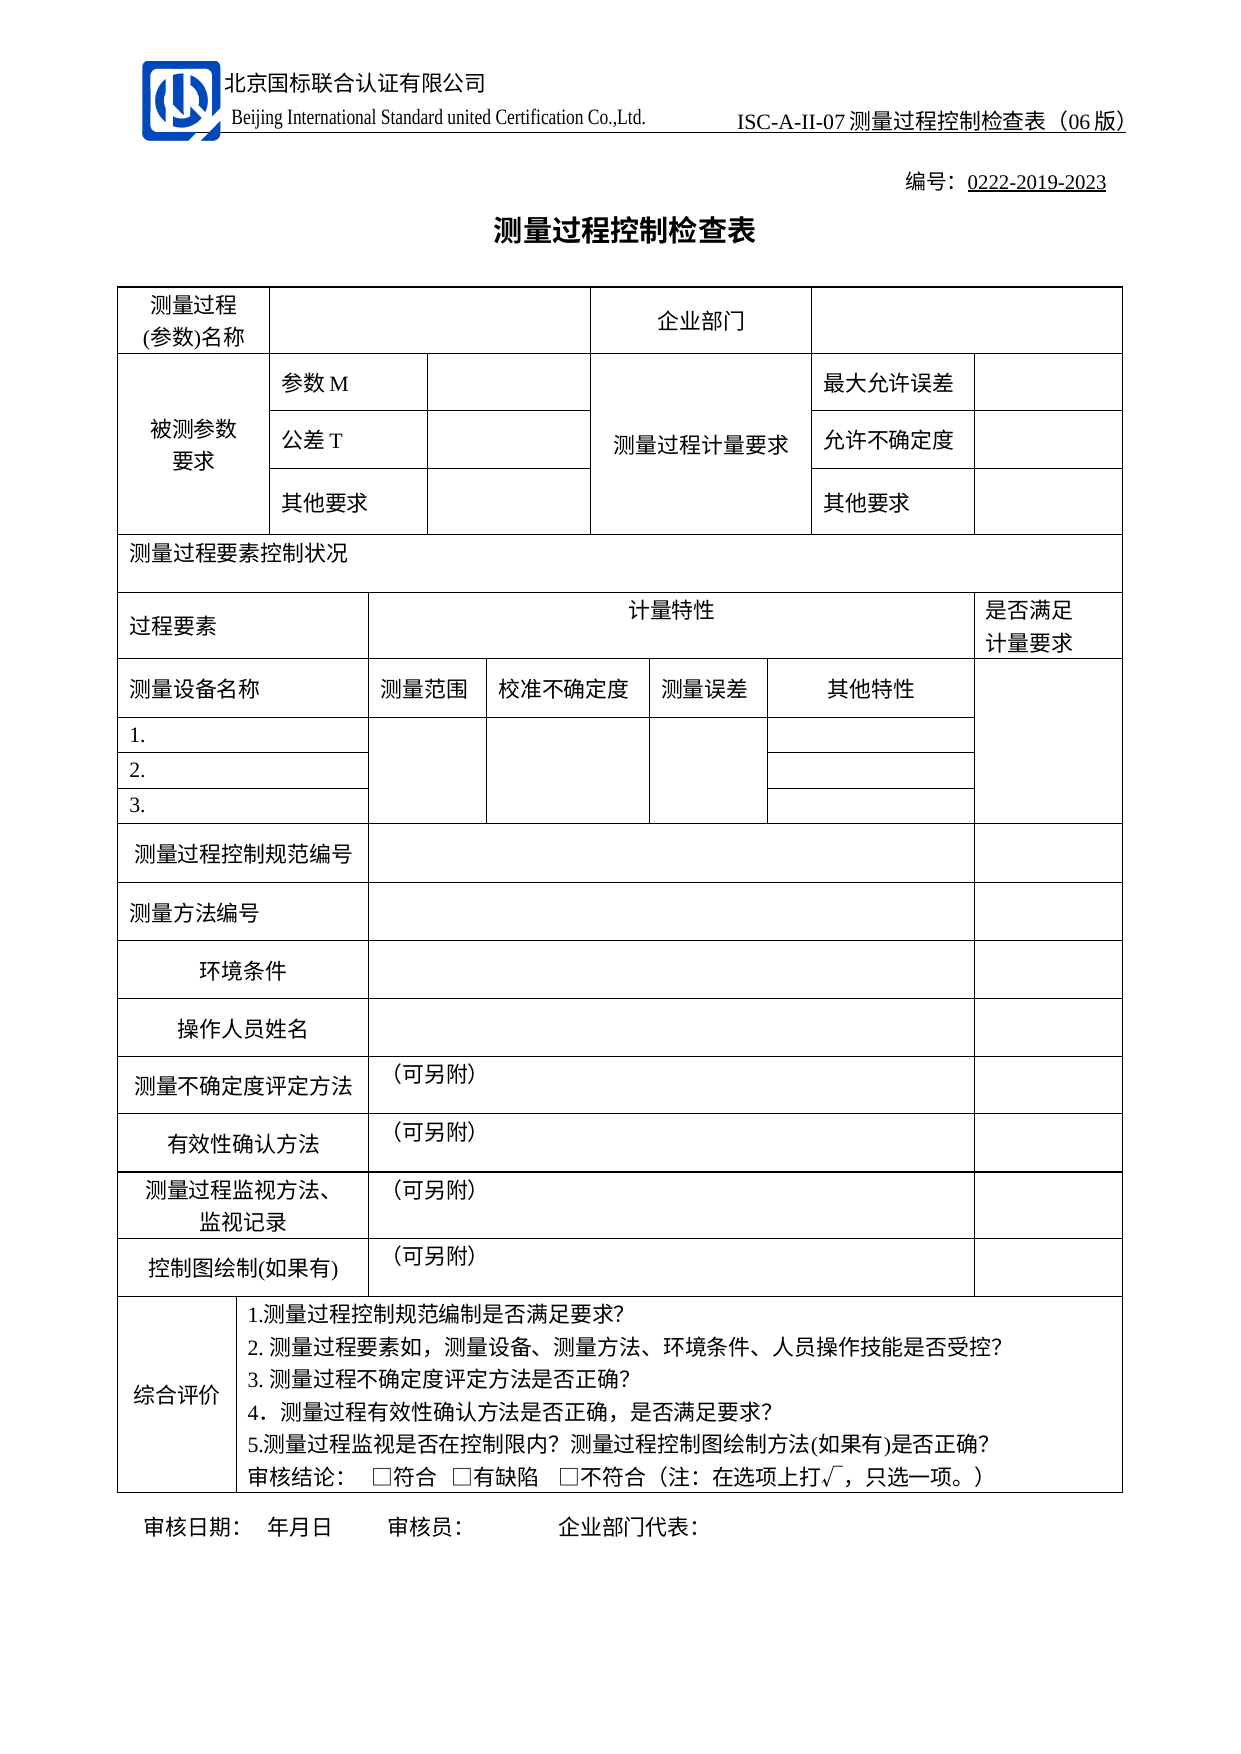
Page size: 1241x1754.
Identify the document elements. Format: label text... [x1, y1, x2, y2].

table_cell [975, 354, 1122, 410]
text 编号：0222-2019-2023 [144, 164, 1106, 196]
table_cell [369, 941, 974, 998]
table_cell （可另附） [369, 1057, 974, 1113]
table_cell 3. [118, 789, 368, 823]
table_cell [428, 354, 590, 410]
table_cell 允许不确定度 [812, 411, 974, 468]
table_cell 2. [118, 753, 368, 788]
picture [142, 61, 221, 141]
table_cell 环境条件 [118, 941, 368, 998]
table_cell [975, 1173, 1122, 1237]
table_cell 测量范围 [369, 659, 486, 717]
table_cell 有效性确认方法 [118, 1114, 368, 1171]
table_cell 1.测量过程控制规范编制是否满足要求？ 2. 测量过程要素如，测量设备、测量方法、环境条件、人员操作技能是否受控？ 3. 测量过程不确定度评定方法是否正确？ 4．测量过程有效性确认方法是否正确，是否满足要求？ 5.测量过程监视是否在控制限内？测量过程控制图绘制方法(如果有)是否正确？ 审核结论： □符合 □有缺陷 □不符合（注：在选项上打√，只选一项。） [237, 1297, 1122, 1492]
table_cell 1. [118, 718, 368, 752]
table_cell [975, 824, 1122, 882]
text 审核日期： 年月日 审核员： 企业部门代表： [144, 1509, 1106, 1542]
table_cell [428, 469, 590, 534]
table_cell 测量过程要素控制状况 [118, 535, 1122, 592]
table_cell （可另附） [369, 1173, 974, 1237]
table_cell [768, 753, 974, 788]
table_cell （可另附） [369, 1239, 974, 1296]
table_cell 综合评价 [118, 1297, 236, 1492]
table_cell 校准不确定度 [487, 659, 649, 717]
table_cell [428, 411, 590, 468]
table_cell 其他要求 [270, 469, 427, 534]
text 测量过程控制检查表 [144, 196, 1106, 261]
table_cell [975, 1114, 1122, 1171]
table_cell 其他特性 [768, 659, 974, 717]
table_cell 参数M [270, 354, 427, 410]
table_cell 被测参数 要求 [118, 354, 269, 534]
table_cell [369, 999, 974, 1056]
table_cell [369, 883, 974, 940]
table_cell 测量误差 [650, 659, 767, 717]
table_cell 测量方法编号 [118, 883, 368, 940]
table_cell [975, 883, 1122, 940]
table_cell [369, 824, 974, 882]
table_header 测量过程 (参数)名称 [118, 288, 269, 352]
table_cell [975, 999, 1122, 1056]
table_cell 公差T [270, 411, 427, 468]
table_cell 操作人员姓名 [118, 999, 368, 1056]
table_cell [975, 941, 1122, 998]
table_cell [650, 718, 767, 823]
table_cell [768, 789, 974, 823]
table_cell 测量不确定度评定方法 [118, 1057, 368, 1113]
table_header [270, 288, 590, 352]
table_cell 测量过程监视方法、 监视记录 [118, 1173, 368, 1237]
table_cell 测量过程控制规范编号 [118, 824, 368, 882]
table_cell 最大允许误差 [812, 354, 974, 410]
table_cell 是否满足 计量要求 [975, 593, 1122, 658]
table_cell [369, 718, 486, 823]
table_cell 其他要求 [812, 469, 974, 534]
table_header 企业部门 [591, 288, 811, 352]
table_cell [975, 1239, 1122, 1296]
table_cell 测量过程计量要求 [591, 354, 811, 534]
table_cell [768, 718, 974, 752]
table_cell [975, 1057, 1122, 1113]
table_cell 控制图绘制(如果有) [118, 1239, 368, 1296]
table_header [812, 288, 1122, 352]
table_cell （可另附） [369, 1114, 974, 1171]
table_cell 计量特性 [369, 593, 974, 658]
table_cell [975, 411, 1122, 468]
table_cell 过程要素 [118, 593, 368, 658]
table_cell [487, 718, 649, 823]
table_cell [975, 659, 1122, 823]
table_cell 测量设备名称 [118, 659, 368, 717]
table_cell [975, 469, 1122, 534]
